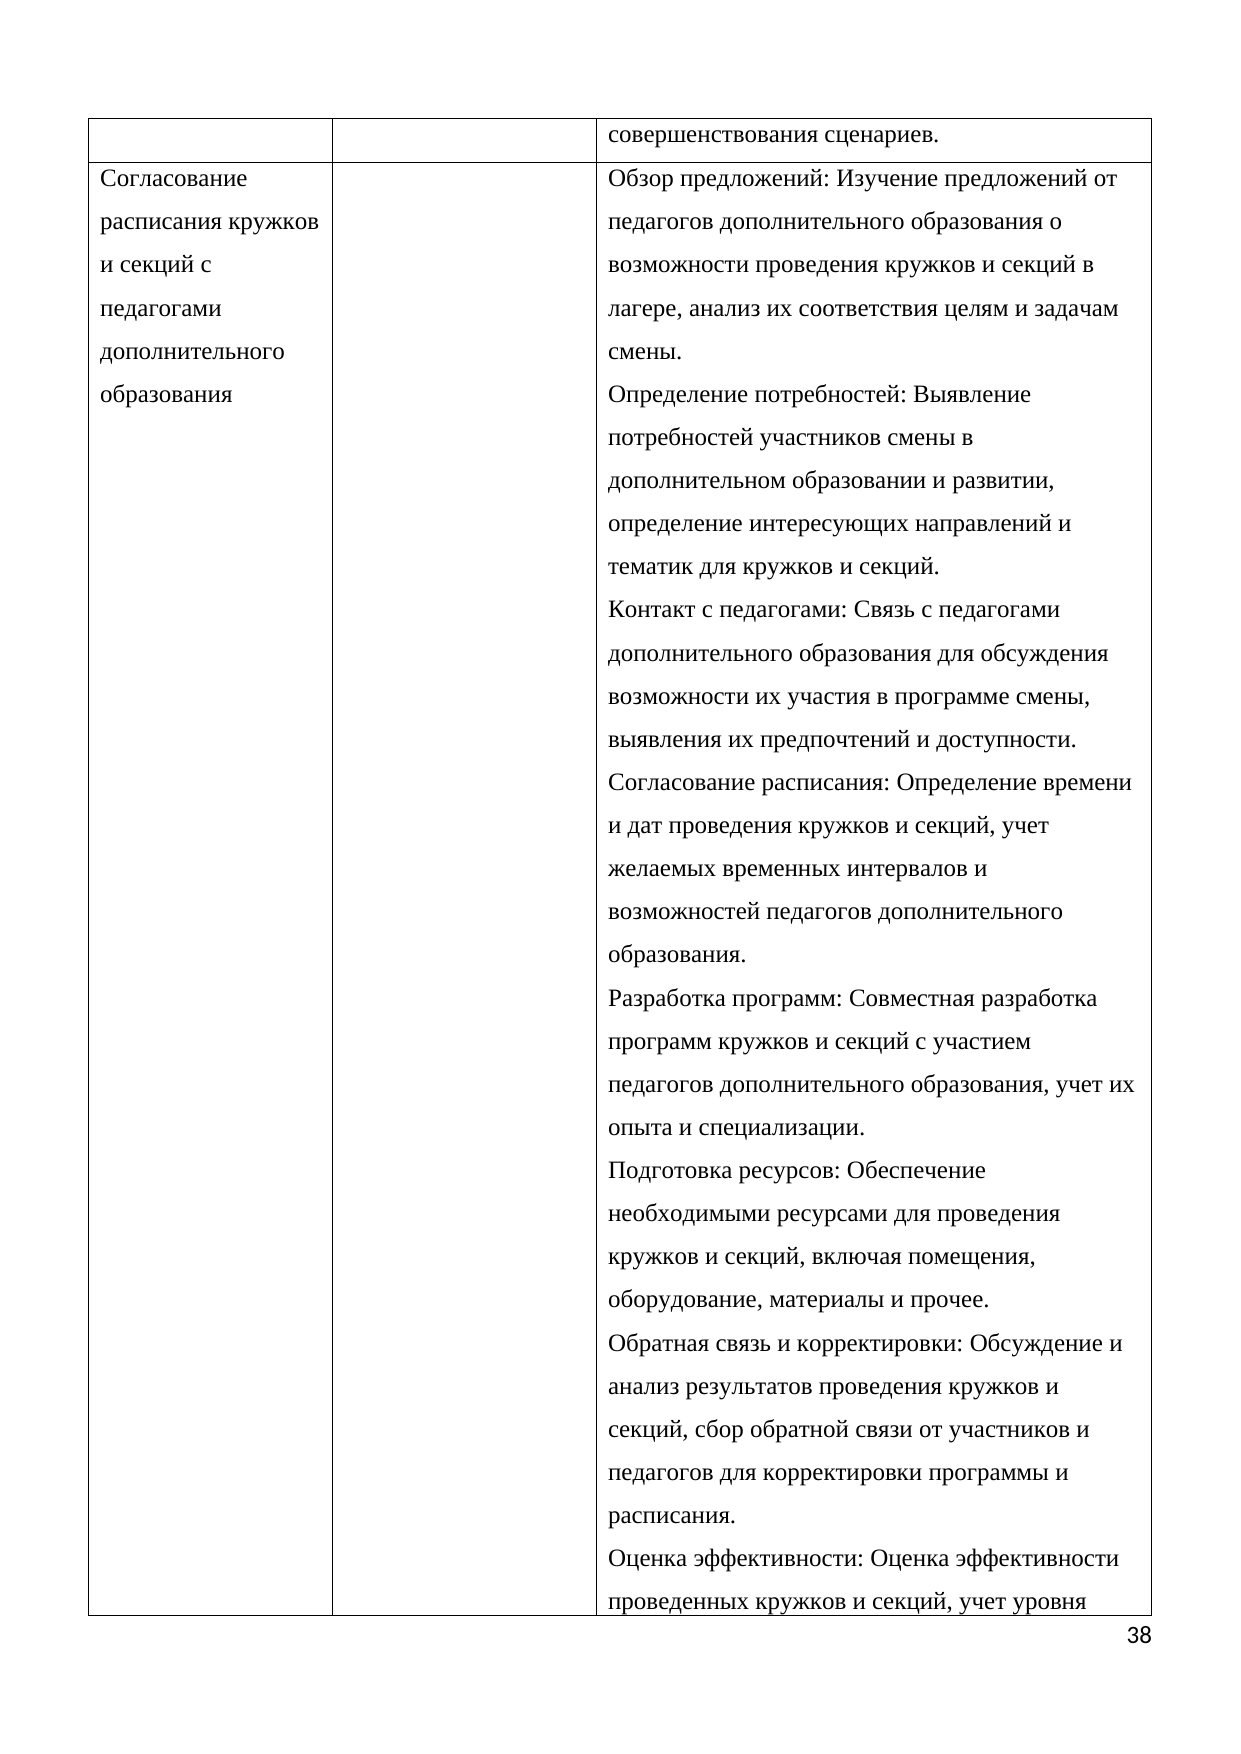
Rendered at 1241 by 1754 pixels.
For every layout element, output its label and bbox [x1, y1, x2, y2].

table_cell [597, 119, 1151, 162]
table_cell [89, 119, 332, 162]
table_cell [89, 163, 332, 1615]
table_cell [333, 119, 596, 162]
table_cell [597, 163, 1151, 1615]
table_cell [333, 163, 596, 1615]
